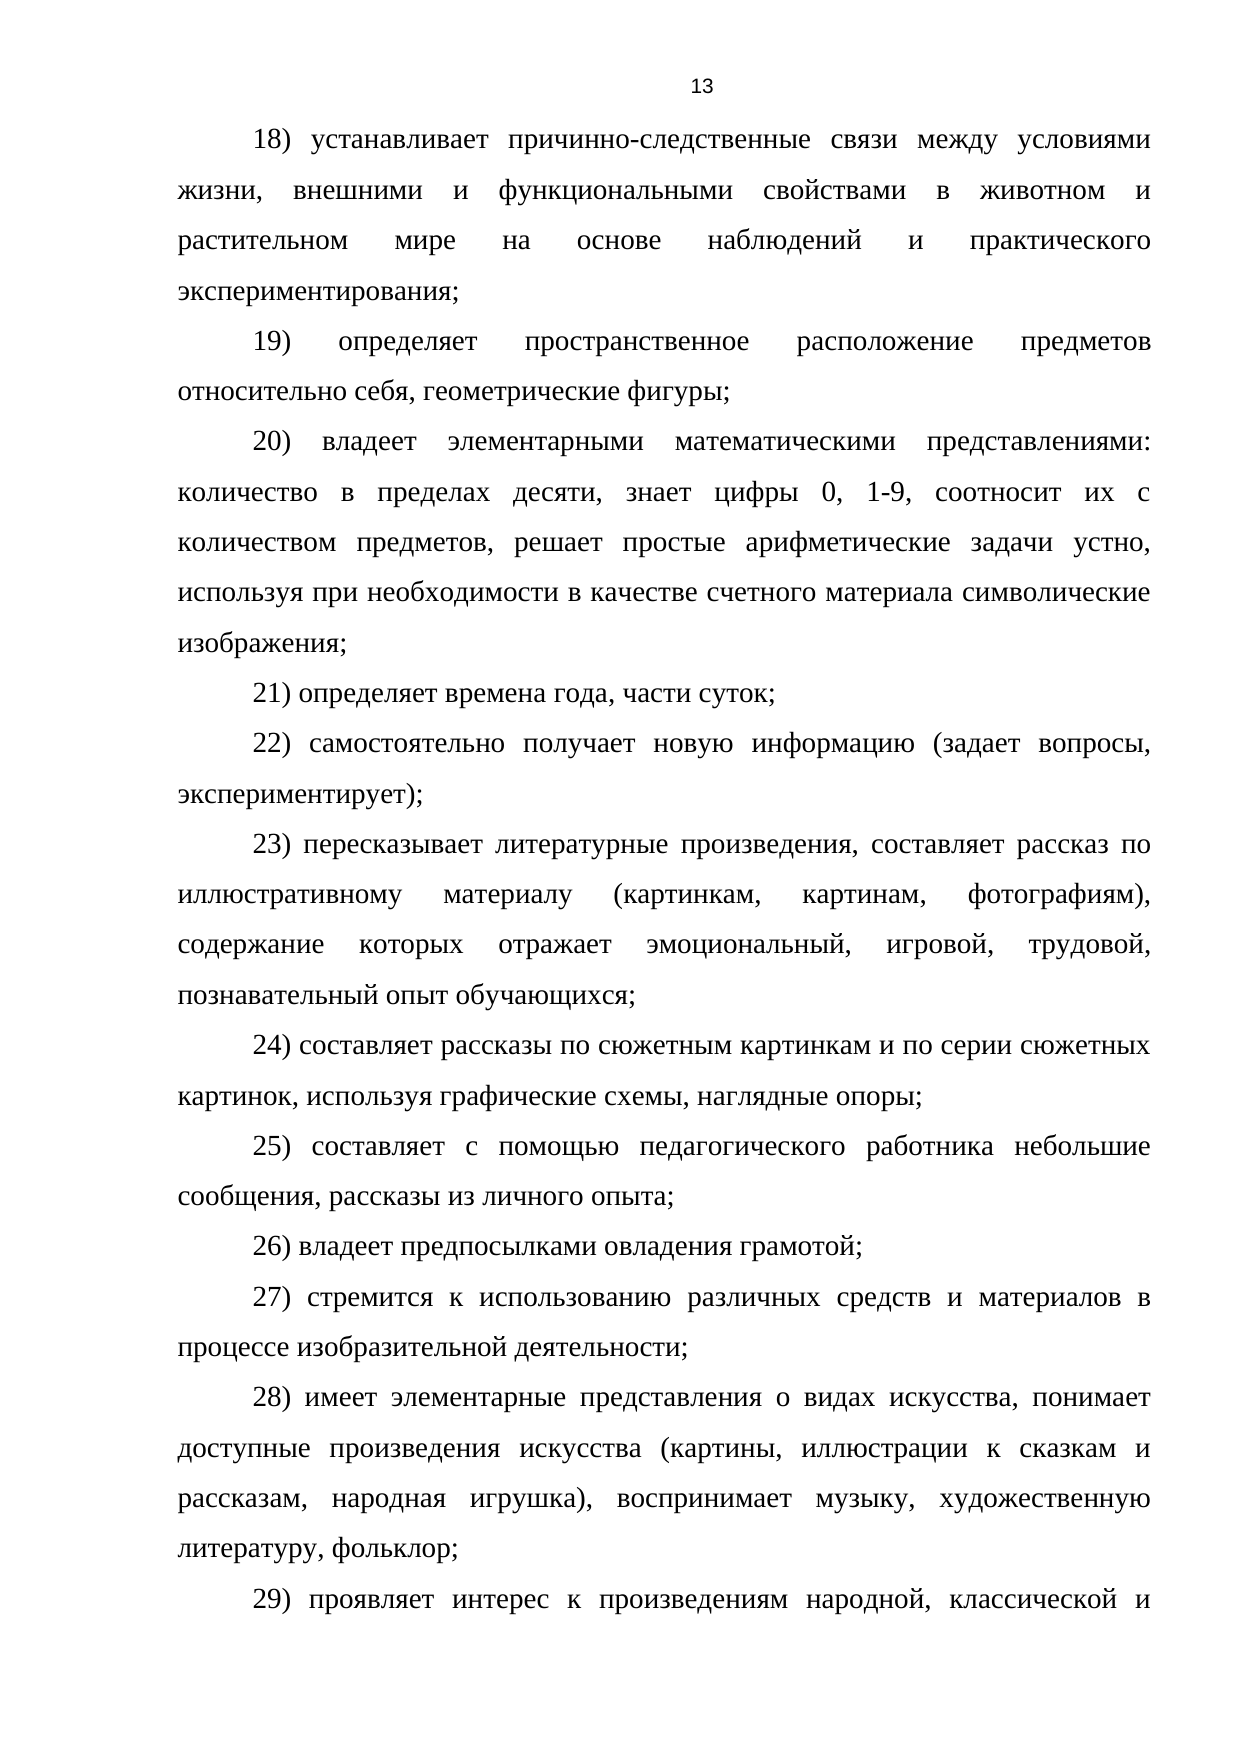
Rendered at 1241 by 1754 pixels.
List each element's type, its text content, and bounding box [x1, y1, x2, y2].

text 19) определяет пространственное расположение предметов относительно себя, геометрические фигуры; [177, 323, 1152, 407]
text 25) составляет с помощью педагогического работника небольшие сообщения, рассказы из личного опыта; [177, 1128, 1152, 1212]
text 27) стремится к использованию различных средств и материалов в процессе изобразительной деятельности; [177, 1279, 1152, 1363]
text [177, 1581, 1152, 1614]
text 24) составляет рассказы по сюжетным картинкам и по серии сюжетных картинок, используя графические схемы, наглядные опоры; [177, 1027, 1152, 1111]
text 23) пересказывает литературные произведения, составляет рассказ по иллюстративному материалу (картинкам, картинам, фотографиям), содержание которых отражает эмоциональный, игровой, трудовой, познавательный опыт обучающихся; [177, 826, 1152, 1011]
text 18) устанавливает причинно-следственные связи между условиями жизни, внешними и функциональными свойствами в животном и растительном мире на основе наблюдений и практического экспериментирования; [177, 122, 1152, 306]
text 26) владеет предпосылками овладения грамотой; [177, 1228, 1152, 1262]
text 28) имеет элементарные представления о видах искусства, понимает доступные произведения искусства (картины, иллюстрации к сказкам и рассказам, народная игрушка), воспринимает музыку, художественную литературу, фольклор; [177, 1379, 1152, 1564]
text 20) владеет элементарными математическими представлениями: количество в пределах десяти, знает цифры 0, 1-9, соотносит их с количеством предметов, решает простые арифметические задачи устно, используя при необходимости в качестве счетного материала символические изображения; [177, 423, 1152, 658]
text 21) определяет времена года, части суток; [177, 675, 1152, 709]
text 22) самостоятельно получает новую информацию (задает вопросы, экспериментирует); [177, 725, 1152, 809]
